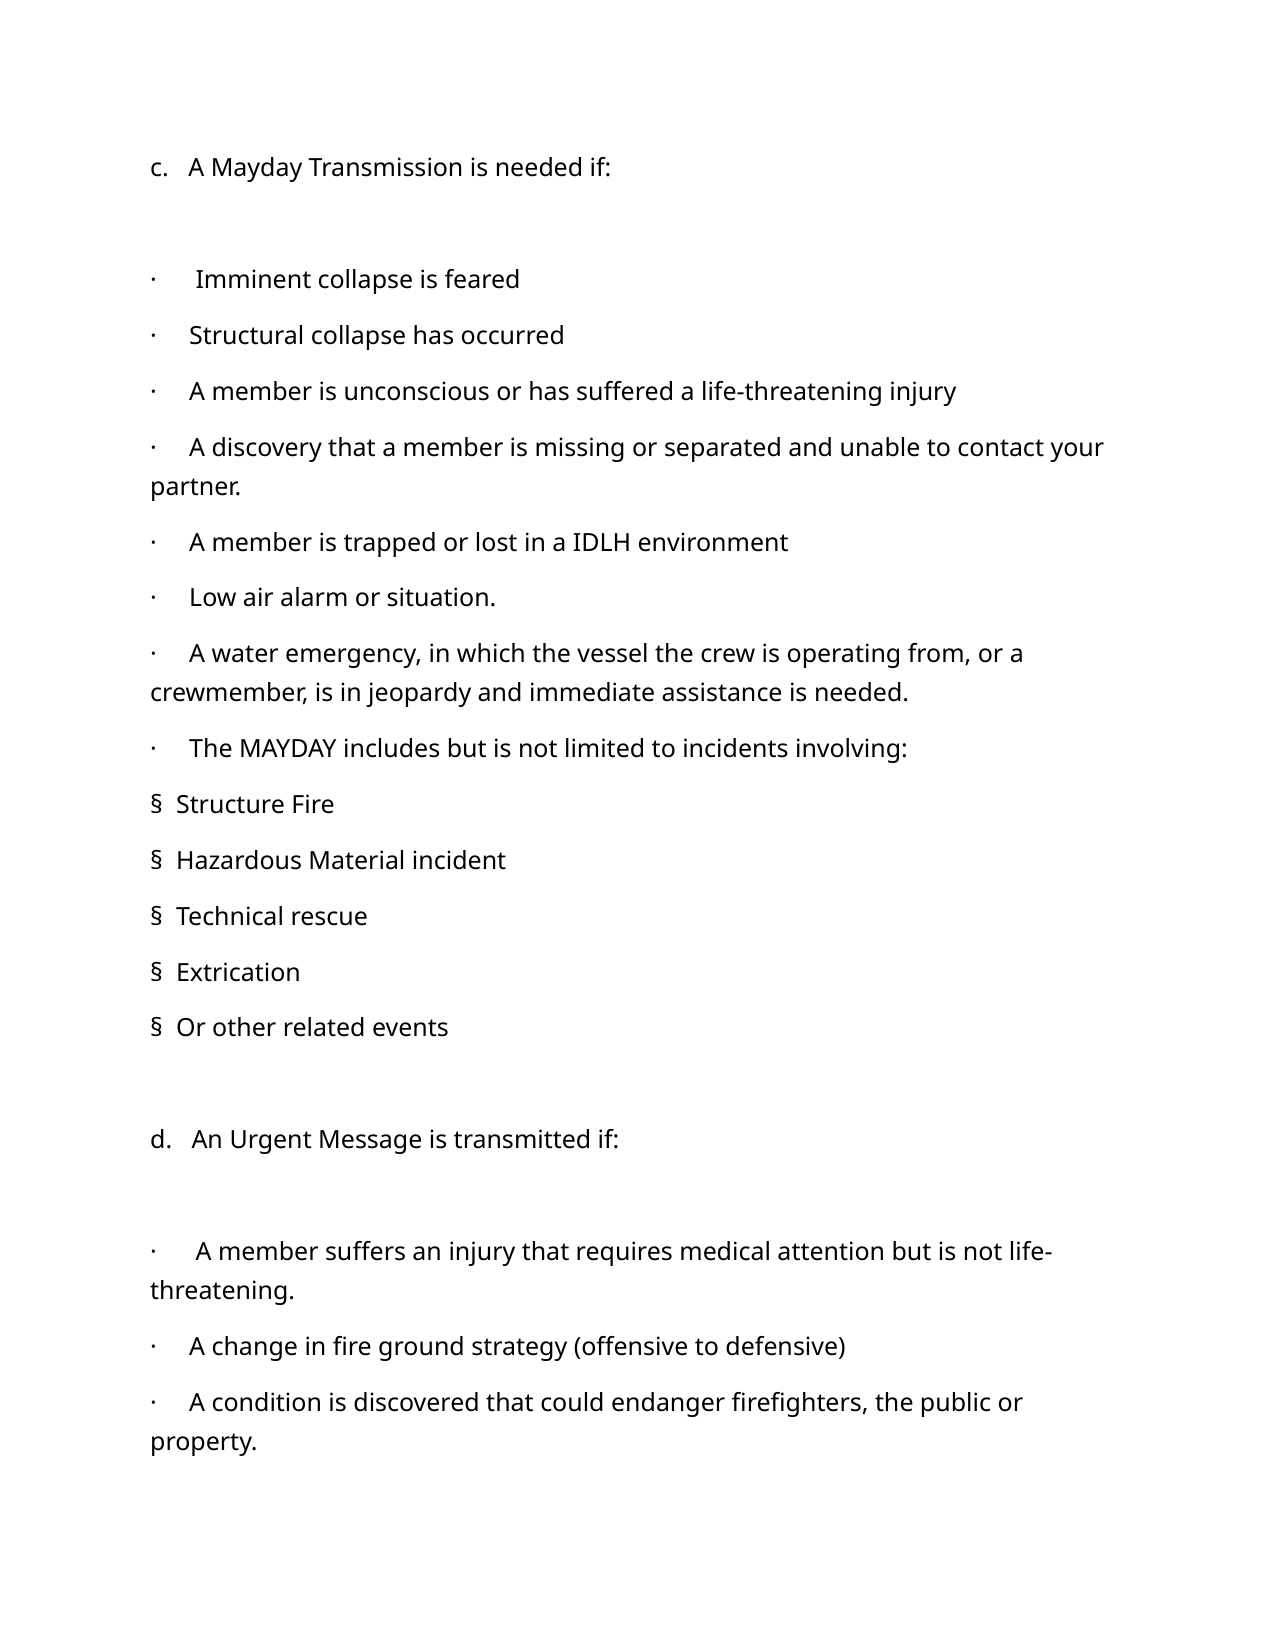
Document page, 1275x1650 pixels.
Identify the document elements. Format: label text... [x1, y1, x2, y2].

text § Hazardous Material incident [150, 842, 1125, 877]
text · A member suffers an injury that requires medical attention but is not life-threatening. [150, 1233, 1125, 1307]
text · Structural collapse has occurred [150, 317, 1125, 352]
text · A water emergency, in which the vessel the crew is operating from, or a crewmember, is in jeopardy and immediate assistance is needed. [150, 636, 1125, 709]
text · A member is trapped or lost in a IDLH environment [150, 524, 1125, 558]
text · A condition is discovered that could endanger firefighters, the public or property. [150, 1384, 1125, 1457]
text § Technical rescue [150, 898, 1125, 932]
text · Low air alarm or situation. [150, 580, 1125, 614]
text · A discovery that a member is missing or separated and unable to contact your partner. [150, 429, 1125, 502]
text · The MAYDAY includes but is not limited to incidents involving: [150, 731, 1125, 765]
text d. An Urgent Message is transmitted if: [150, 1122, 1125, 1156]
text · Imminent collapse is feared [150, 262, 1125, 296]
text c. A Mayday Transmission is needed if: [150, 150, 1125, 184]
text § Extrication [150, 954, 1125, 988]
text · A member is unconscious or has suffered a life-threatening injury [150, 373, 1125, 407]
text § Structure Fire [150, 787, 1125, 821]
text · A change in fire ground strategy (offensive to defensive) [150, 1328, 1125, 1362]
text § Or other related events [150, 1010, 1125, 1044]
